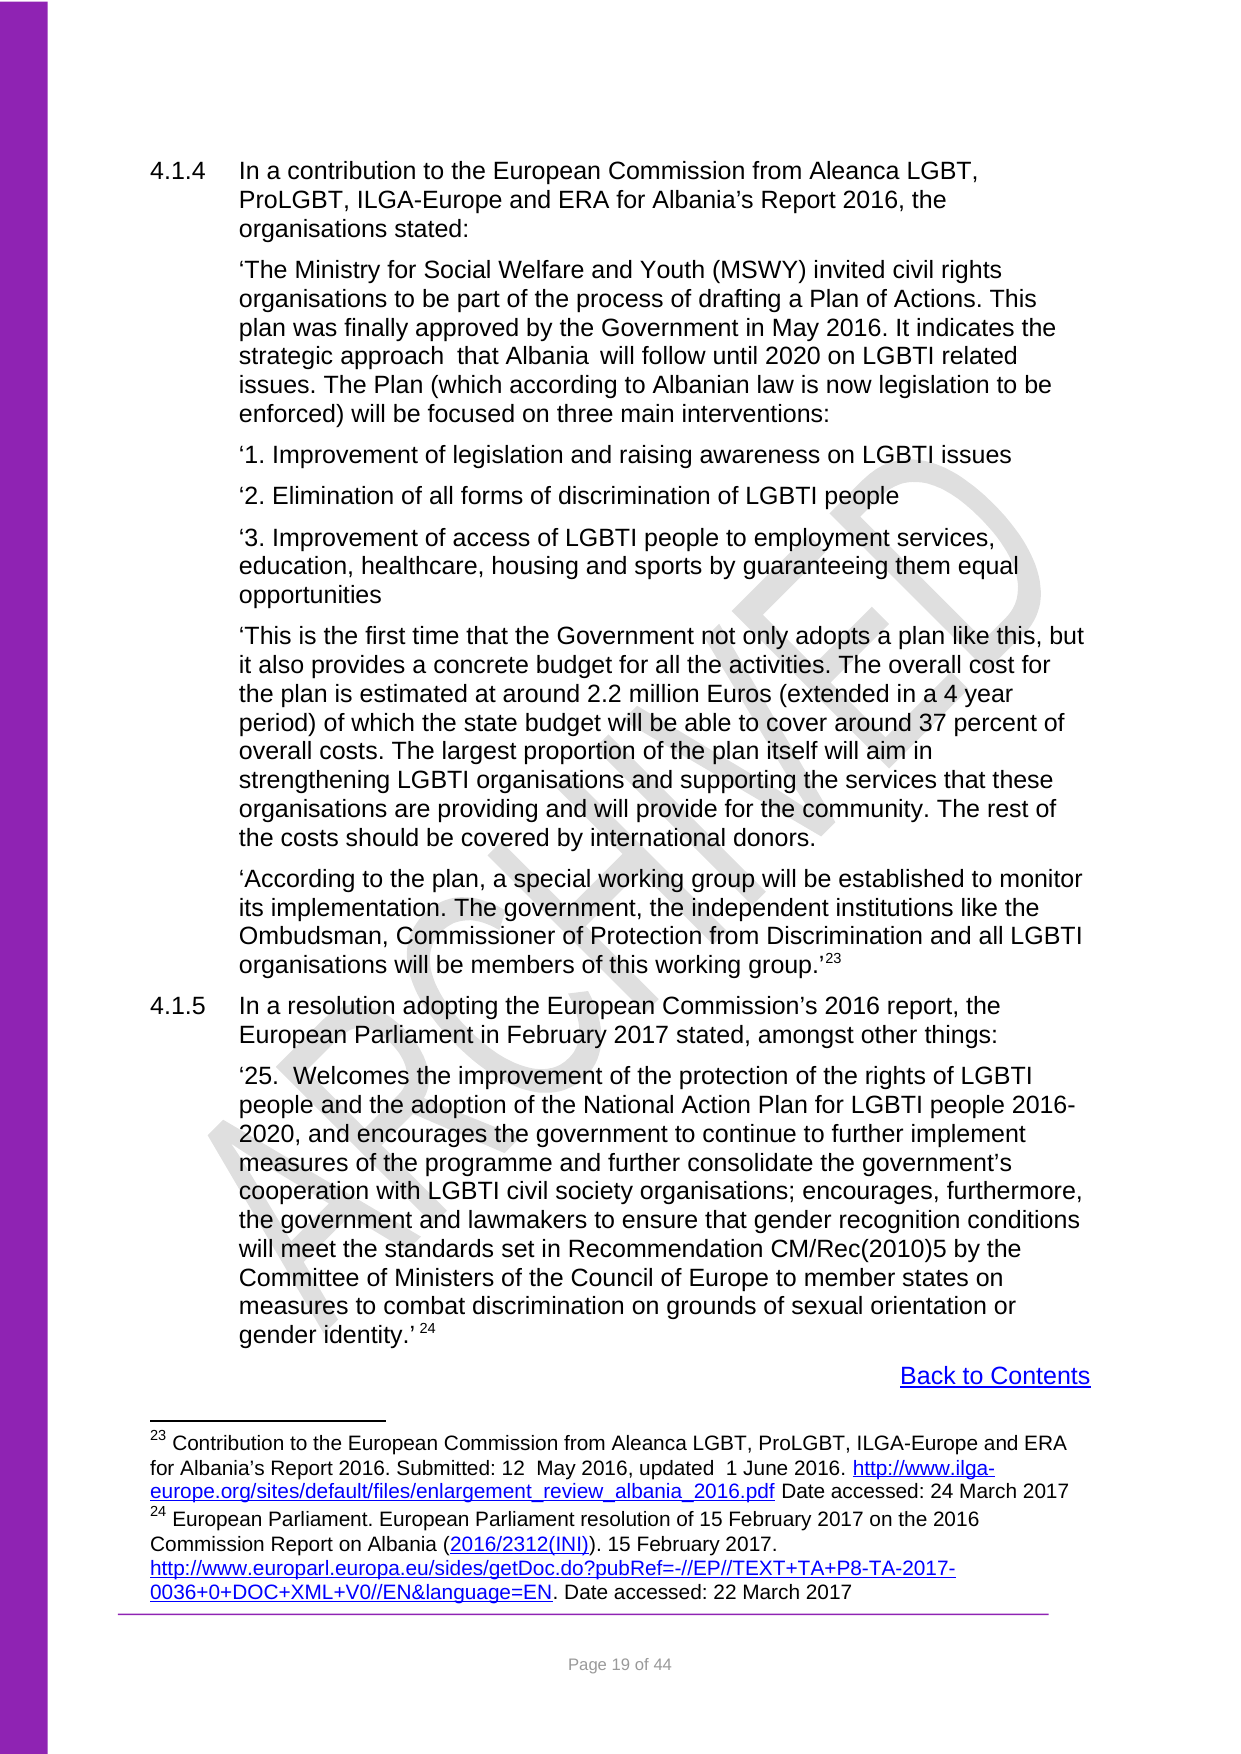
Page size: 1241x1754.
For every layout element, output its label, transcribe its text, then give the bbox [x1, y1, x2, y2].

text ‘This is the first time that the Government not only adopts a plan like this, but it also provides a concrete budget for all the activities. The overall cost for the plan is estimated at around 2.2 million Euros (extended in a 4 year period) of which the state budget will be able to cover around 37 percent of overall costs. The largest proportion of the plan itself will aim in strengthening LGBTI organisations and supporting the services that these organisations are providing and will provide for the community. The rest of the costs should be covered by international donors. [239, 621, 1090, 851]
list In a contribution to the European Commission from Aleanca LGBT, ProLGBT, ILGA-Europe and ERA for Albania’s Report 2016, the organisations stated: [150, 156, 1090, 242]
text ‘1. Improvement of legislation and raising awareness on LGBTI issues [239, 440, 1090, 469]
list In a resolution adopting the European Commission’s 2016 report, the European Parliament in February 2017 stated, amongst other things: [150, 991, 1090, 1049]
text ‘According to the plan, a special working group will be established to monitor its implementation. The government, the independent institutions like the Ombudsman, Commissioner of Protection from Discrimination and all LGBTI organisations will be members of this working group.’ [239, 864, 1090, 979]
text ‘25. Welcomes the improvement of the protection of the rights of LGBTI people and the adoption of the National Action Plan for LGBTI people 2016-2020, and encourages the government to continue to further implement measures of the programme and further consolidate the government’s cooperation with LGBTI civil society organisations; encourages, furthermore, the government and lawmakers to ensure that gender recognition conditions will meet the standards set in Recommendation CM/Rec(2010)5 by the Committee of Ministers of the Council of Europe to member states on measures to combat discrimination on grounds of sexual orientation or gender identity.’ [239, 1061, 1090, 1349]
text ‘The Ministry for Social Welfare and Youth (MSWY) invited civil rights organisations to be part of the process of drafting a Plan of Actions. This plan was finally approved by the Government in May 2016. It indicates the strategic approach that Albania will follow until 2020 on LGBTI related issues. The Plan (which according to Albanian law is now legislation to be enforced) will be focused on three main interventions: [239, 255, 1090, 427]
text Back to Contents [239, 1361, 1090, 1390]
text ‘2. Elimination of all forms of discrimination of LGBTI people [239, 481, 1090, 510]
text ‘3. Improvement of access of LGBTI people to employment services, education, healthcare, housing and sports by guaranteeing them equal opportunities [239, 522, 1090, 609]
